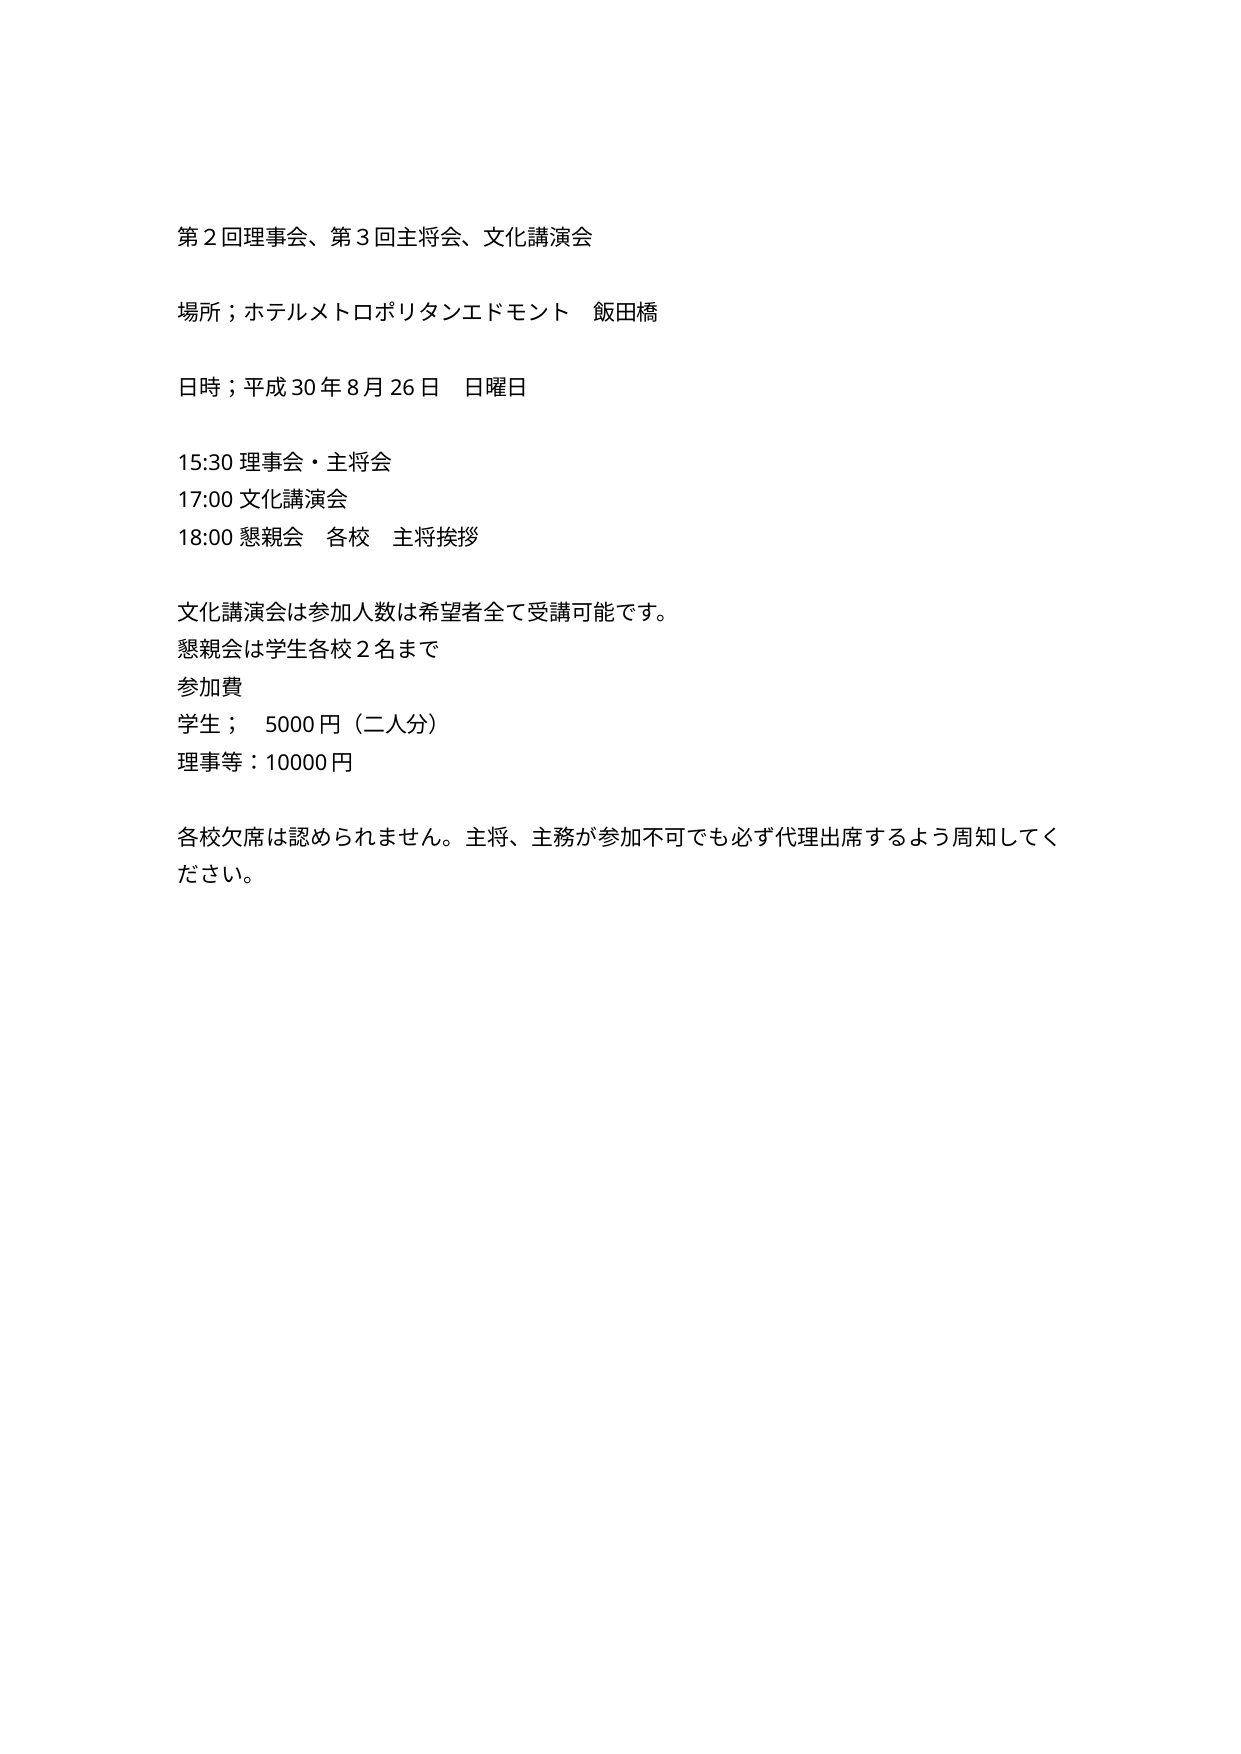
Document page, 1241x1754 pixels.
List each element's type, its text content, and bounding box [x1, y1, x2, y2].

text 17:00 文化講演会 [177, 479, 1063, 517]
text 懇親会は学生各校２名まで [177, 629, 1063, 667]
text 場所；ホテルメトロポリタンエドモント 飯田橋 [177, 292, 1063, 329]
text 15:30 理事会・主将会 [177, 442, 1063, 479]
text 各校欠席は認められません。主将、主務が参加不可でも必ず代理出席するよう周知してください。 [177, 817, 1063, 892]
text 参加費 [177, 667, 1063, 704]
text 理事等：10000円 [177, 742, 1063, 779]
text 日時；平成30年8月26日 日曜日 [177, 367, 1063, 404]
text 学生； 5000円（二人分） [177, 704, 1063, 742]
text 18:00 懇親会 各校 主将挨拶 [177, 517, 1063, 554]
text 第２回理事会、第３回主将会、文化講演会 [177, 217, 1063, 254]
text 文化講演会は参加人数は希望者全て受講可能です。 [177, 592, 1063, 629]
